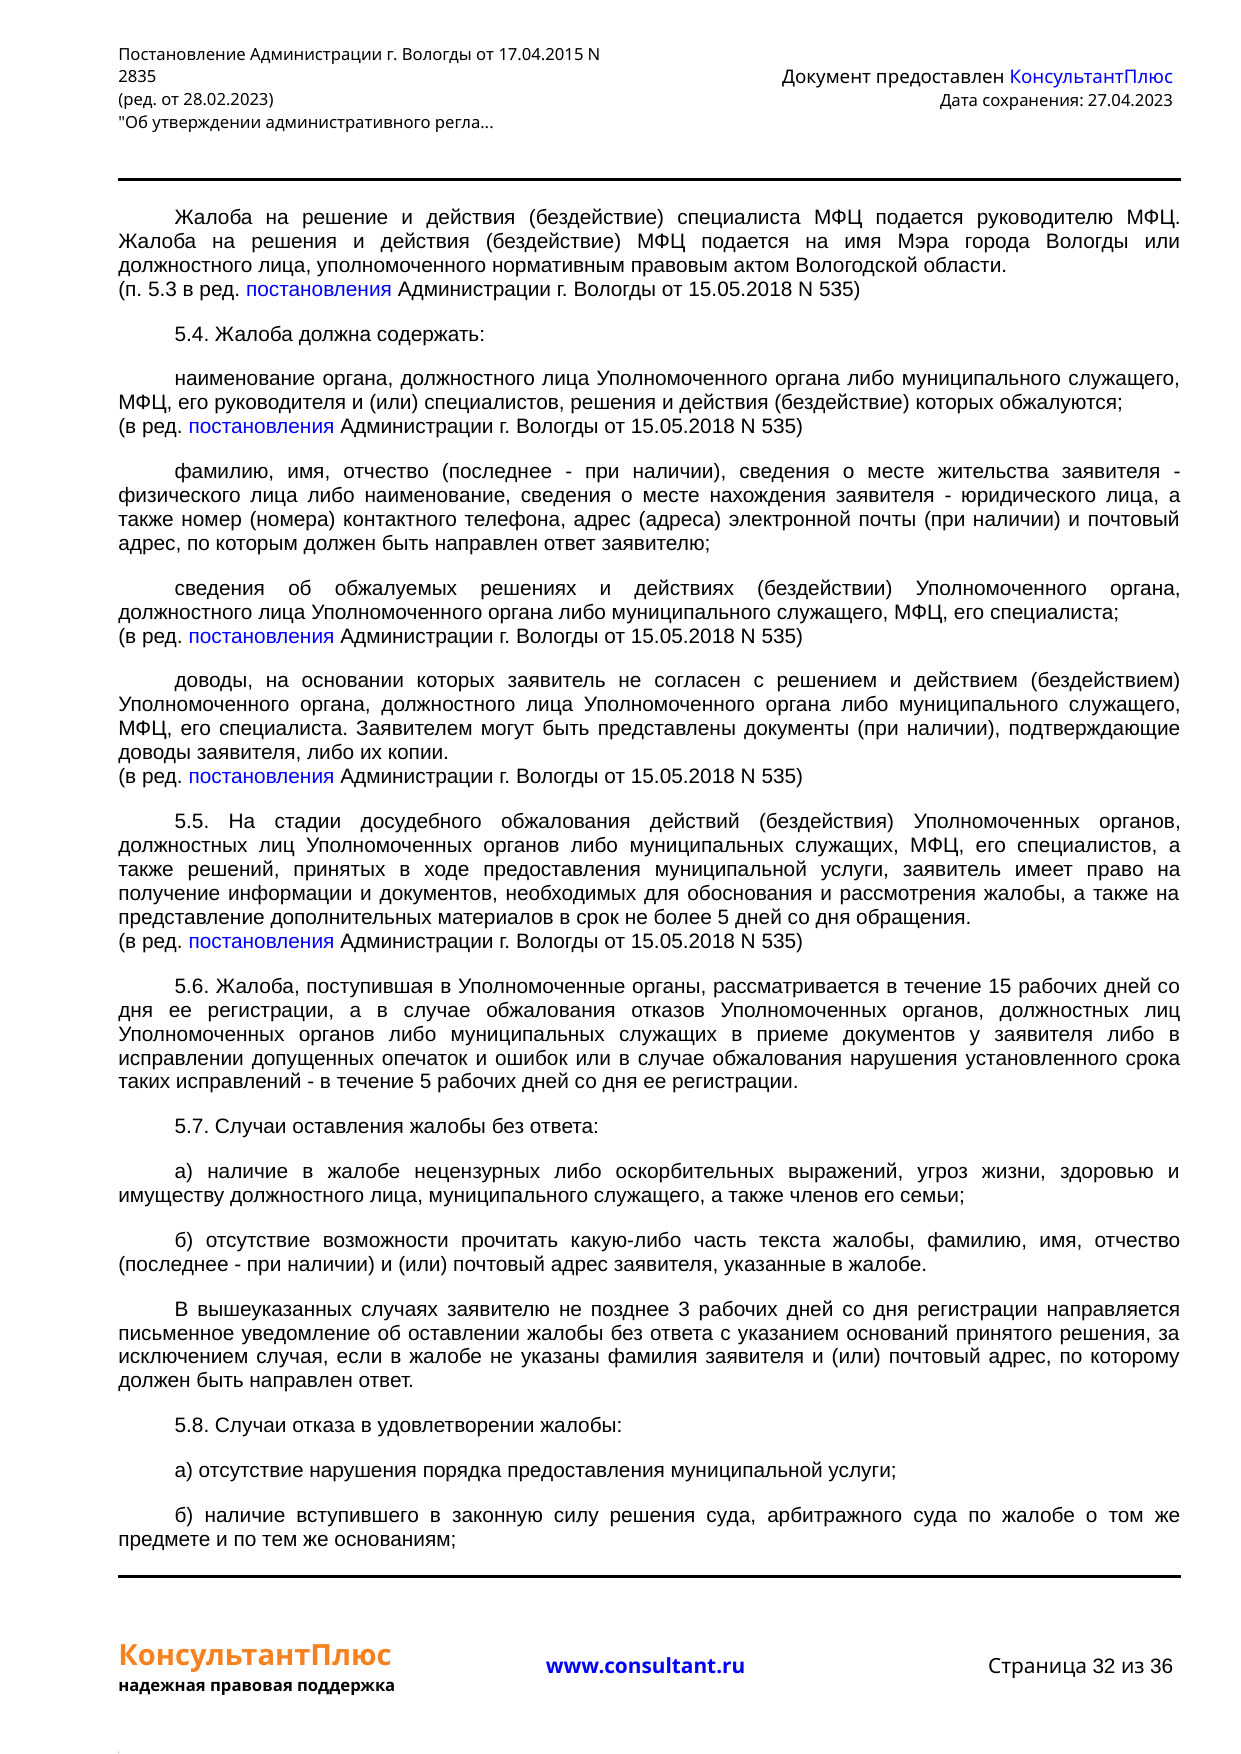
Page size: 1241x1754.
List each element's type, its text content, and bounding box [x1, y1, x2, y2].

text доводы, на основании которых заявитель не согласен с решением и действием (бездействием) Уполномоченного органа, должностного лица Уполномоченного органа либо муниципального служащего, МФЦ, его специалиста. Заявителем могут быть представлены документы (при наличии), подтверждающие доводы заявителя, либо их копии. [118, 668, 1181, 764]
text 5.8. Случаи отказа в удовлетворении жалобы: [118, 1413, 1181, 1437]
text фамилию, имя, отчество (последнее - при наличии), сведения о месте жительства заявителя - физического лица либо наименование, сведения о месте нахождения заявителя - юридического лица, а также номер (номера) контактного телефона, адрес (адреса) электронной почты (при наличии) и почтовый адрес, по которым должен быть направлен ответ заявителю; [118, 459, 1181, 555]
text (в ред. постановления Администрации г. Вологды от 15.05.2018 N 535) [118, 414, 1181, 438]
text (п. 5.3 в ред. постановления Администрации г. Вологды от 15.05.2018 N 535) [118, 277, 1181, 301]
text Жалоба на решение и действия (бездействие) специалиста МФЦ подается руководителю МФЦ. Жалоба на решения и действия (бездействие) МФЦ подается на имя Мэра города Вологды или должностного лица, уполномоченного нормативным правовым актом Вологодской области. [118, 205, 1181, 277]
text б) отсутствие возможности прочитать какую-либо часть текста жалобы, фамилию, имя, отчество (последнее - при наличии) и (или) почтовый адрес заявителя, указанные в жалобе. [118, 1228, 1181, 1276]
text (в ред. постановления Администрации г. Вологды от 15.05.2018 N 535) [118, 623, 1181, 647]
text сведения об обжалуемых решениях и действиях (бездействии) Уполномоченного органа, должностного лица Уполномоченного органа либо муниципального служащего, МФЦ, его специалиста; [118, 576, 1181, 623]
text а) наличие в жалобе нецензурных либо оскорбительных выражений, угроз жизни, здоровью и имуществу должностного лица, муниципального служащего, а также членов его семьи; [118, 1159, 1181, 1207]
text 5.4. Жалоба должна содержать: [118, 321, 1181, 345]
text 5.7. Случаи оставления жалобы без ответа: [118, 1114, 1181, 1138]
text 5.6. Жалоба, поступившая в Уполномоченные органы, рассматривается в течение 15 рабочих дней со дня ее регистрации, а в случае обжалования отказов Уполномоченных органов, должностных лиц Уполномоченных органов либо муниципальных служащих в приеме документов у заявителя либо в исправлении допущенных опечаток и ошибок или в случае обжалования нарушения установленного срока таких исправлений - в течение 5 рабочих дней со дня ее регистрации. [118, 973, 1181, 1093]
text б) наличие вступившего в законную силу решения суда, арбитражного суда по жалобе о том же предмете и по тем же основаниям; [118, 1503, 1181, 1551]
text наименование органа, должностного лица Уполномоченного органа либо муниципального служащего, МФЦ, его руководителя и (или) специалистов, решения и действия (бездействие) которых обжалуются; [118, 366, 1181, 414]
text 5.5. На стадии досудебного обжалования действий (бездействия) Уполномоченных органов, должностных лиц Уполномоченных органов либо муниципальных служащих, МФЦ, его специалистов, а также решений, принятых в ходе предоставления муниципальной услуги, заявитель имеет право на получение информации и документов, необходимых для обоснования и рассмотрения жалобы, а также на представление дополнительных материалов в срок не более 5 дней со дня обращения. [118, 809, 1181, 929]
text (в ред. постановления Администрации г. Вологды от 15.05.2018 N 535) [118, 764, 1181, 788]
text а) отсутствие нарушения порядка предоставления муниципальной услуги; [118, 1458, 1181, 1482]
text В вышеуказанных случаях заявителю не позднее 3 рабочих дней со дня регистрации направляется письменное уведомление об оставлении жалобы без ответа с указанием оснований принятого решения, за исключением случая, если в жалобе не указаны фамилия заявителя и (или) почтовый адрес, по которому должен быть направлен ответ. [118, 1296, 1181, 1392]
text (в ред. постановления Администрации г. Вологды от 15.05.2018 N 535) [118, 929, 1181, 953]
